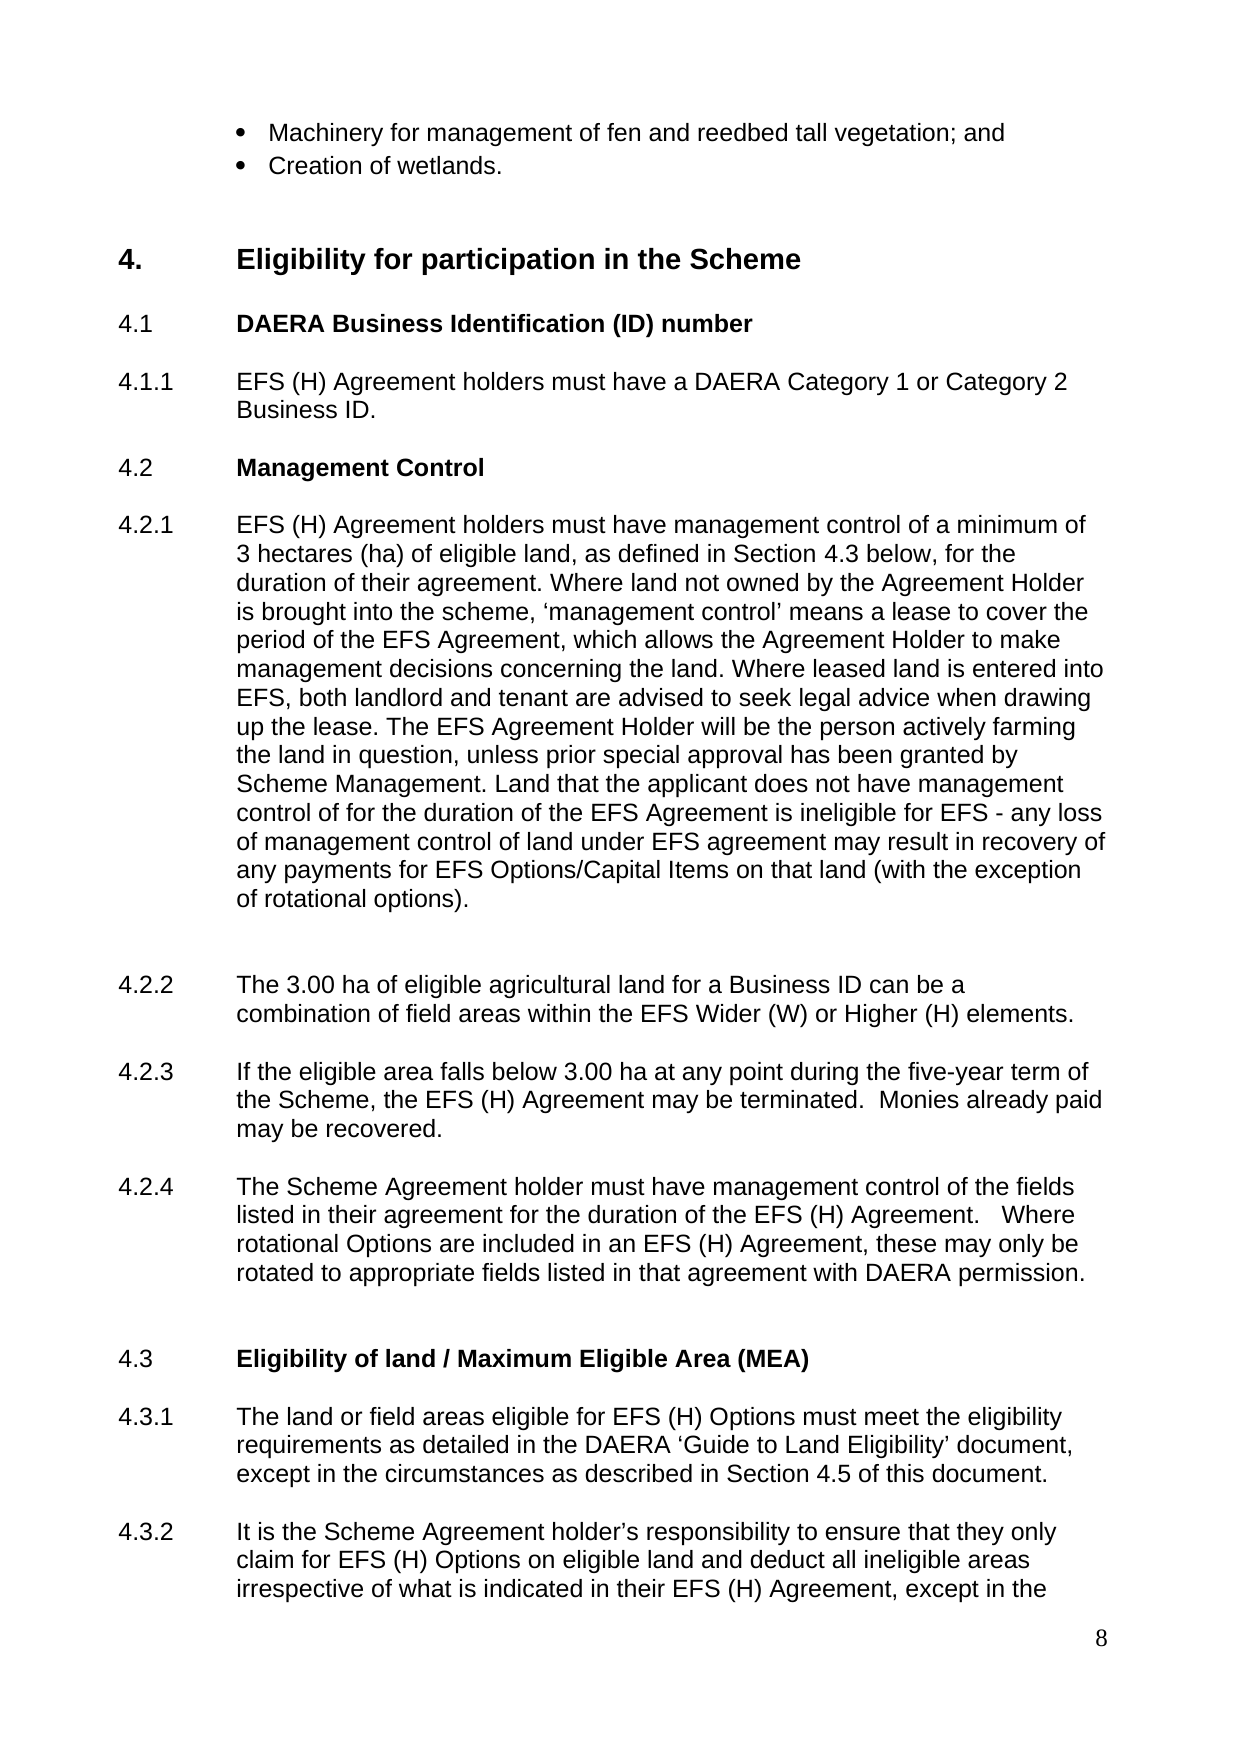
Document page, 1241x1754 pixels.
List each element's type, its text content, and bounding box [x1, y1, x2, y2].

text 4.1 DAERA Business Identification (ID) number [118, 309, 1107, 338]
list Machinery for management of fen and reedbed tall vegetation; and [236, 118, 1107, 147]
text 4.2 Management Control [118, 453, 1107, 481]
list Creation of wetlands. [236, 151, 1107, 180]
text 4.3.1 The land or field areas eligible for EFS (H) Options must meet the eligibility requirements as detailed in the DAERA ‘Guide to Land Eligibility’ document, except in the circumstances as described in Section 4.5 of this document. [118, 1402, 1107, 1488]
text 4.1.1 EFS (H) Agreement holders must have a DAERA Category 1 or Category 2 Business ID. [118, 366, 1107, 424]
text 4.2.4 The Scheme Agreement holder must have management control of the fields listed in their agreement for the duration of the EFS (H) Agreement. Where rotational Options are included in an EFS (H) Agreement, these may only be rotated to appropriate fields listed in that agreement with DAERA permission. [118, 1172, 1107, 1287]
text 4.2.2 The 3.00 ha of eligible agricultural land for a Business ID can be a combination of field areas within the EFS Wider (W) or Higher (H) elements. [118, 970, 1107, 1028]
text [118, 1517, 1107, 1603]
text 4.2.1 EFS (H) Agreement holders must have management control of a minimum of 3 hectares (ha) of eligible land, as defined in Section 4.3 below, for the duration of their agreement. Where land not owned by the Agreement Holder is brought into the scheme, ‘management control’ means a lease to cover the period of the EFS Agreement, which allows the Agreement Holder to make management decisions concerning the land. Where leased land is entered into EFS, both landlord and tenant are advised to seek legal advice when drawing up the lease. The EFS Agreement Holder will be the person actively farming the land in question, unless prior special approval has been granted by Scheme Management. Land that the applicant does not have management control of for the duration of the EFS Agreement is ineligible for EFS - any loss of management control of land under EFS agreement may result in recovery of any payments for EFS Options/Capital Items on that land (with the exception of rotational options). [118, 510, 1107, 913]
text 4.2.3 If the eligible area falls below 3.00 ha at any point during the five-year term of the Scheme, the EFS (H) Agreement may be terminated. Monies already paid may be recovered. [118, 1057, 1107, 1143]
text 4. Eligibility for participation in the Scheme [118, 242, 1107, 275]
text 4.3 Eligibility of land / Maximum Eligible Area (MEA) [118, 1344, 1107, 1373]
